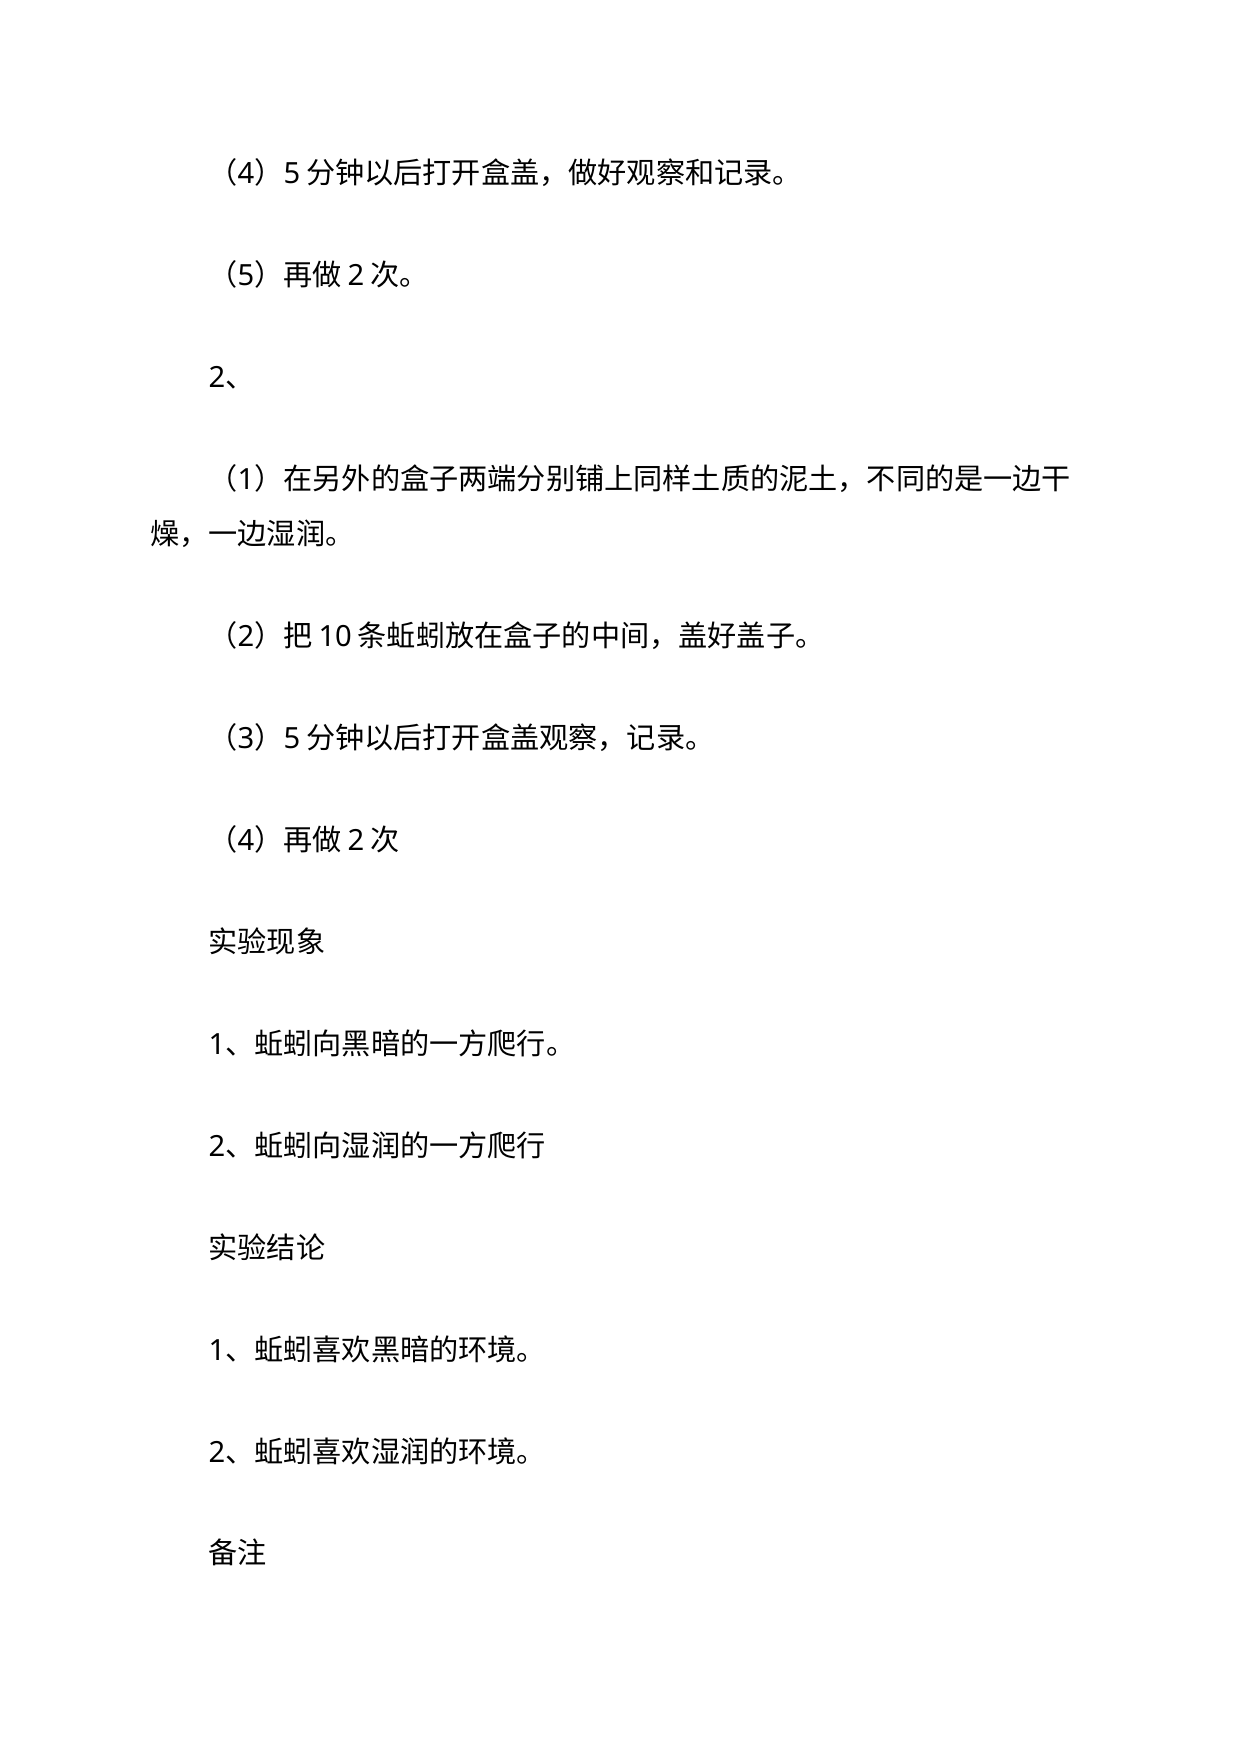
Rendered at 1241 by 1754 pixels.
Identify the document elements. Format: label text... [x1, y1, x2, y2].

text 1、蚯蚓喜欢黑暗的环境。 [150, 1326, 1090, 1368]
text 2、蚯蚓向湿润的一方爬行 [150, 1122, 1090, 1165]
text 实验现象 [150, 919, 1090, 961]
text （2）把10条蚯蚓放在盒子的中间，盖好盖子。 [150, 613, 1090, 655]
text 1、蚯蚓向黑暗的一方爬行。 [150, 1020, 1090, 1063]
text 备注 [150, 1530, 1090, 1572]
text （4）5分钟以后打开盒盖，做好观察和记录。 [150, 150, 1090, 192]
text 实验结论 [150, 1224, 1090, 1267]
text （5）再做2次。 [150, 252, 1090, 294]
text （4）再做2次 [150, 817, 1090, 859]
text 2、蚯蚓喜欢湿润的环境。 [150, 1428, 1090, 1471]
text （1）在另外的盒子两端分别铺上同样土质的泥土，不同的是一边干燥，一边湿润。 [150, 456, 1090, 553]
text （3）5分钟以后打开盒盖观察，记录。 [150, 715, 1090, 757]
text 2、 [150, 354, 1090, 396]
